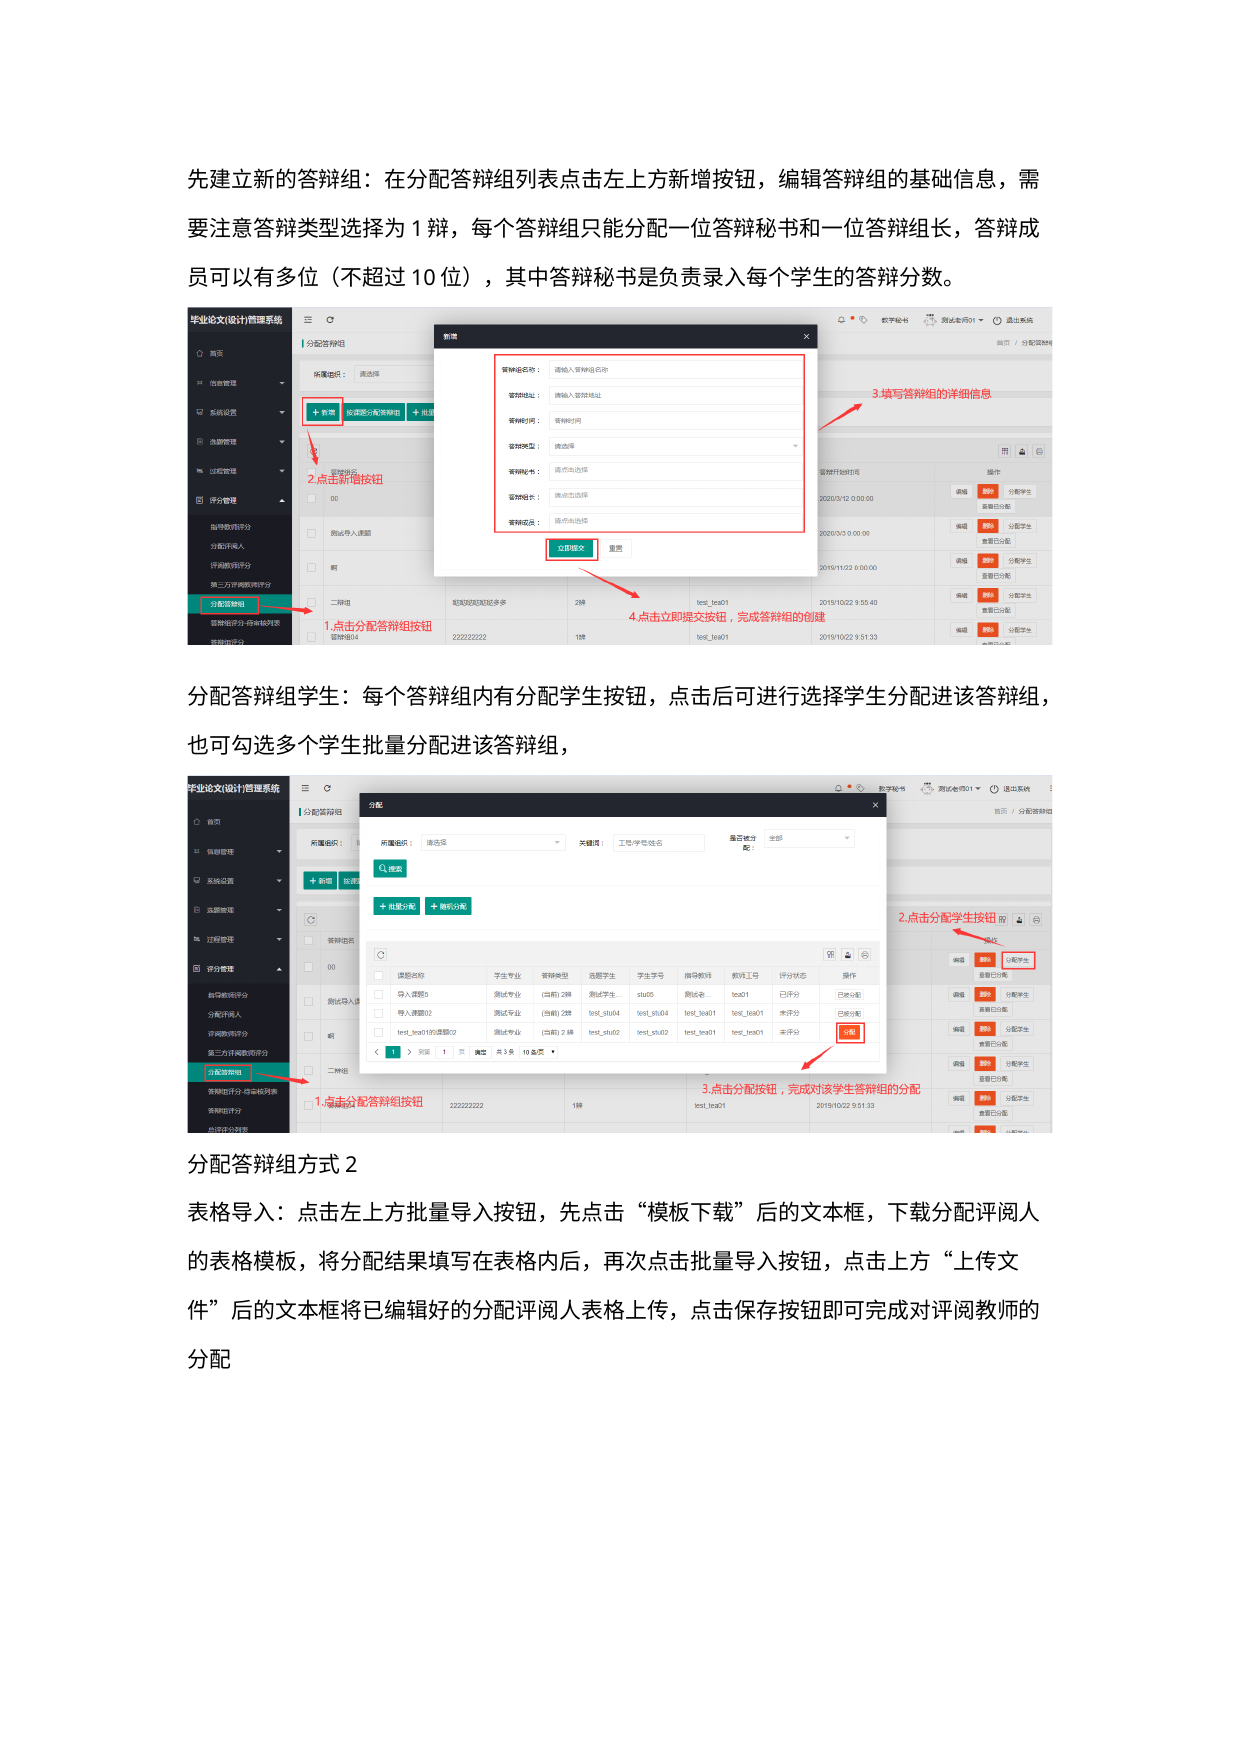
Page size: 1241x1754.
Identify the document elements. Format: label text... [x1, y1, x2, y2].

picture [187, 307, 1053, 645]
text 分配答辩组方式2 [187, 1147, 1053, 1179]
text 表格导入：点击左上方批量导入按钮，先点击“模板下载”后的文本框，下载分配评阅人的表格模板，将分配结果填写在表格内后，再次点击批量导入按钮，点击上方“上传文件”后的文本框将已编辑好的分配评阅人表格上传，点击保存按钮即可完成对评阅教师的分配 [187, 1195, 1053, 1374]
text 分配答辩组学生：每个答辩组内有分配学生按钮，点击后可进行选择学生分配进该答辩组，也可勾选多个学生批量分配进该答辩组， [187, 679, 1053, 760]
picture [187, 775, 1053, 1133]
text 先建立新的答辩组：在分配答辩组列表点击左上方新增按钮，编辑答辩组的基础信息，需要注意答辩类型选择为1辩，每个答辩组只能分配一位答辩秘书和一位答辩组长，答辩成员可以有多位（不超过10位），其中答辩秘书是负责录入每个学生的答辩分数。 [187, 162, 1053, 292]
